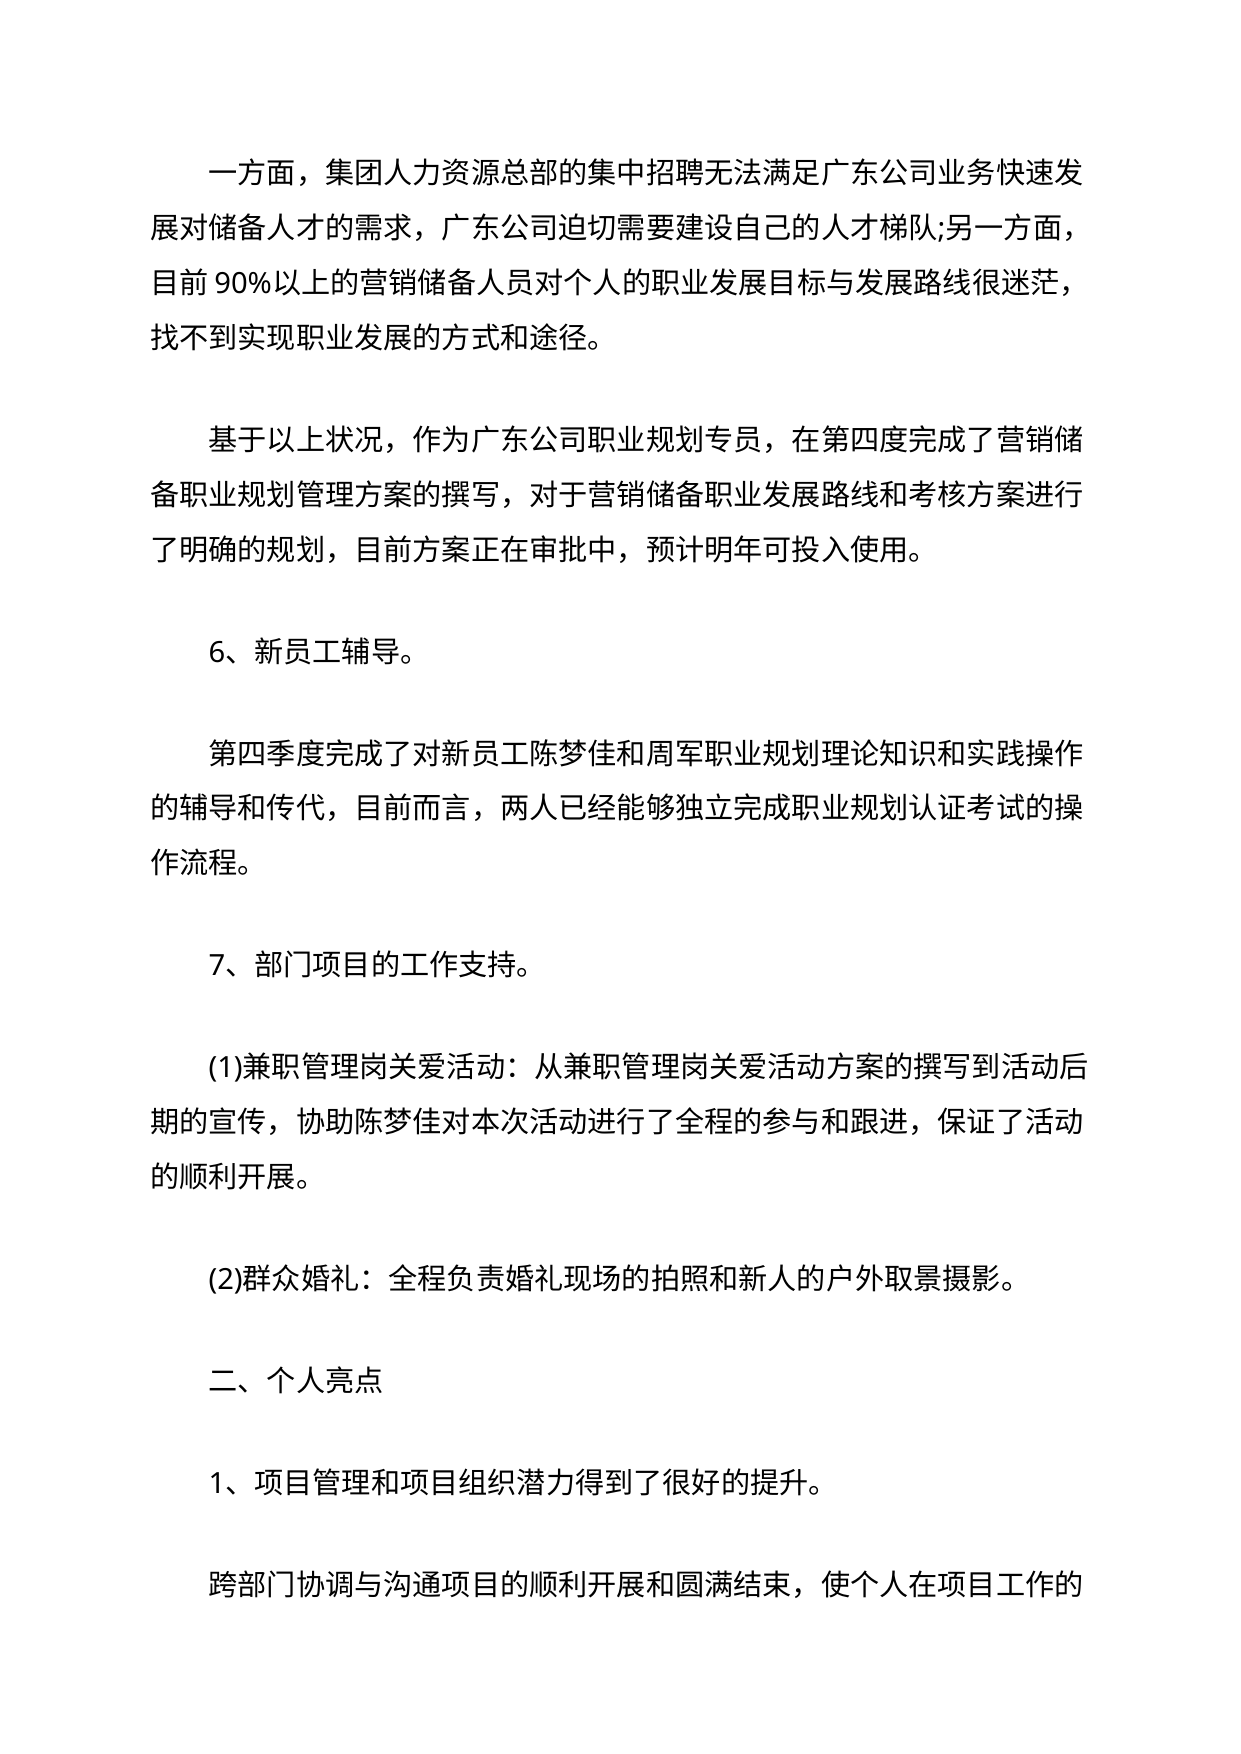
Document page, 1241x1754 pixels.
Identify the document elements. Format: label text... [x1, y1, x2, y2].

text 6、新员工辅导。 [150, 628, 1090, 671]
text 基于以上状况，作为广东公司职业规划专员，在第四度完成了营销储备职业规划管理方案的撰写，对于营销储备职业发展路线和考核方案进行了明确的规划，目前方案正在审批中，预计明年可投入使用。 [150, 417, 1090, 569]
text (1)兼职管理岗关爱活动：从兼职管理岗关爱活动方案的撰写到活动后期的宣传，协助陈梦佳对本次活动进行了全程的参与和跟进，保证了活动的顺利开展。 [150, 1044, 1090, 1196]
text 7、部门项目的工作支持。 [150, 942, 1090, 984]
text 一方面，集团人力资源总部的集中招聘无法满足广东公司业务快速发展对储备人才的需求，广东公司迫切需要建设自己的人才梯队;另一方面，目前90%以上的营销储备人员对个人的职业发展目标与发展路线很迷茫，找不到实现职业发展的方式和途径。 [150, 150, 1090, 357]
text (2)群众婚礼：全程负责婚礼现场的拍照和新人的户外取景摄影。 [150, 1255, 1090, 1298]
text 1、项目管理和项目组织潜力得到了很好的提升。 [150, 1459, 1090, 1502]
text 第四季度完成了对新员工陈梦佳和周军职业规划理论知识和实践操作的辅导和传代，目前而言，两人已经能够独立完成职业规划认证考试的操作流程。 [150, 730, 1090, 882]
text 二、个人亮点 [150, 1357, 1090, 1400]
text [150, 1561, 1090, 1603]
